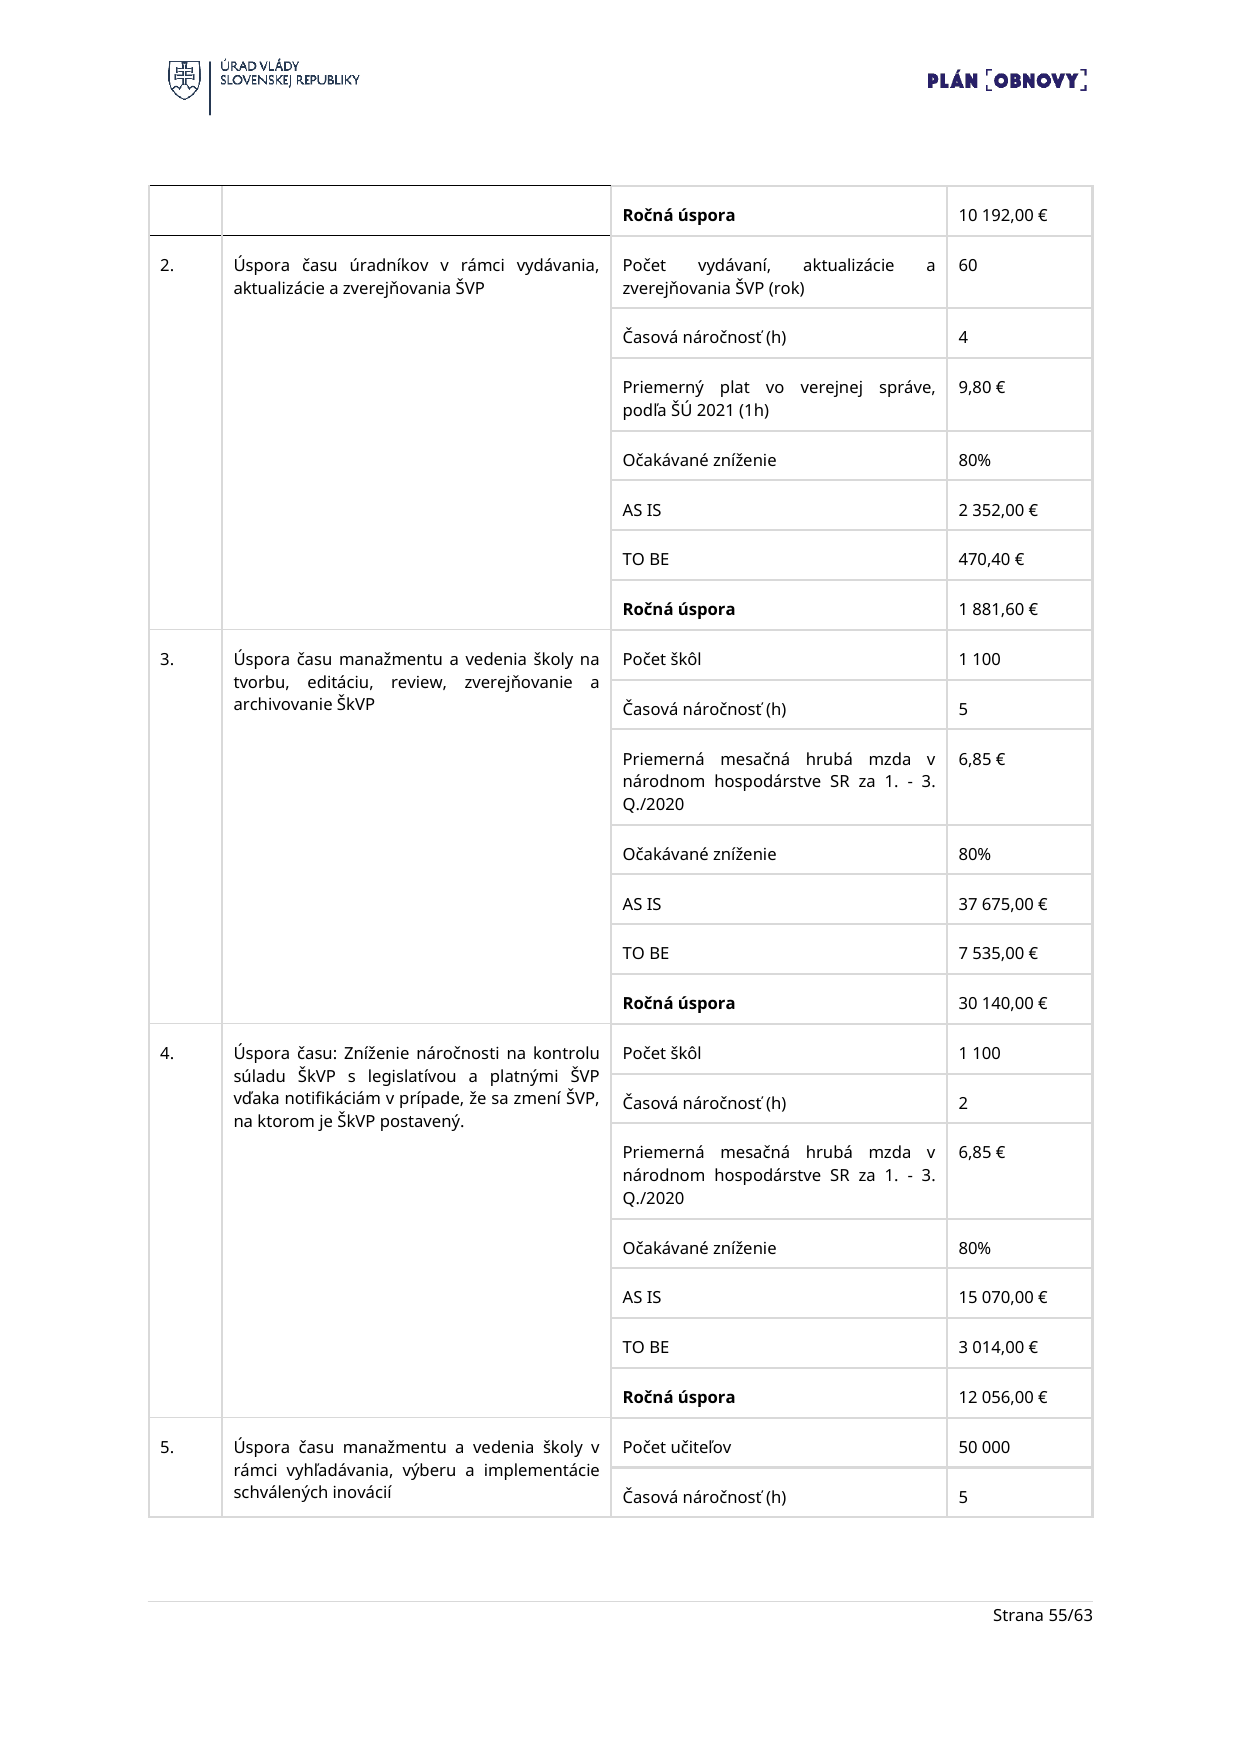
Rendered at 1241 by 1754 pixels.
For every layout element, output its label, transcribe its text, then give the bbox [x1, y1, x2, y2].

table_cell 1 100 [948, 1025, 1091, 1072]
picture [147, 41, 386, 129]
table_cell TO BE [612, 1319, 946, 1367]
table_cell 15 070,00 € [948, 1269, 1091, 1317]
table_cell 470,40 € [948, 531, 1091, 579]
table_cell 80% [948, 1220, 1091, 1267]
table_cell 4. [150, 1024, 221, 1417]
table_cell Priemerná mesačná hrubá mzda v národnom hospodárstve SR za 1. - 3. Q./2020 [612, 1124, 946, 1217]
table_cell 2 352,00 € [948, 481, 1091, 529]
table_cell 6,85 € [948, 1124, 1091, 1217]
table_cell Časová náročnosť (h) [612, 1075, 946, 1122]
table_cell Úspora času úradníkov v rámci vydávania, aktualizácie a zverejňovania ŠVP [223, 236, 610, 629]
table_cell Počet škôl [612, 631, 946, 678]
table_cell 80% [948, 432, 1091, 479]
table_cell Úspora času manažmentu a vedenia školy v rámci vyhľadávania, výberu a implementácie schválených inovácií [223, 1418, 610, 1516]
table_cell Ročná úspora [612, 581, 946, 629]
table_cell 3 014,00 € [948, 1319, 1091, 1367]
table_cell 30 140,00 € [948, 975, 1091, 1023]
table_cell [612, 359, 946, 429]
table_cell TO BE [612, 531, 946, 579]
table_cell 80% [948, 826, 1091, 873]
table_cell Úspora času manažmentu a vedenia školy na tvorbu, editáciu, review, zverejňovanie a archivovanie ŠkVP [223, 630, 610, 1023]
table_cell Ročná úspora [612, 975, 946, 1023]
table_cell 6,85 € [948, 730, 1091, 823]
table_cell AS IS [612, 1269, 946, 1317]
table_cell Očakávané zníženie [612, 432, 946, 479]
table_cell Počet škôl [612, 1025, 946, 1072]
table_cell 7 535,00 € [948, 925, 1091, 973]
table_cell 5 [948, 1469, 1091, 1516]
table_cell 4 [948, 309, 1091, 357]
table_cell Očakávané zníženie [612, 826, 946, 873]
table_cell 2. [150, 236, 221, 629]
table_cell 50 000 [948, 1419, 1091, 1466]
table_cell 5 [948, 681, 1091, 728]
table_cell 37 675,00 € [948, 875, 1091, 923]
table_cell TO BE [612, 925, 946, 973]
table_cell Úspora času: Zníženie náročnosti na kontrolu súladu ŠkVP s legislatívou a platnými ŠVP vďaka notifikáciám v prípade, že sa zmení ŠVP, na ktorom je ŠkVP postavený. [223, 1024, 610, 1417]
table_cell Časová náročnosť (h) [612, 1469, 946, 1516]
table_cell 12 056,00 € [948, 1369, 1091, 1417]
table_cell Časová náročnosť (h) [612, 681, 946, 728]
table_cell 5. [150, 1418, 221, 1516]
table_cell 3. [150, 630, 221, 1023]
table_cell Ročná úspora [612, 1369, 946, 1417]
table_cell 9,80 € [948, 359, 1091, 429]
table_cell AS IS [612, 875, 946, 923]
table_cell Časová náročnosť (h) [612, 309, 946, 357]
table_cell AS IS [612, 481, 946, 529]
table_cell Počet učiteľov [612, 1419, 946, 1466]
table_cell 60 [948, 237, 1091, 307]
table_cell Počet vydávaní, aktualizácie a zverejňovania ŠVP (rok) [612, 237, 946, 307]
table_cell Očakávané zníženie [612, 1220, 946, 1267]
table_cell 10 192,00 € [948, 187, 1091, 235]
table_cell 2 [948, 1075, 1091, 1122]
table_cell Ročná úspora [612, 187, 946, 235]
table_cell 1 100 [948, 631, 1091, 678]
table_cell Priemerná mesačná hrubá mzda v národnom hospodárstve SR za 1. - 3. Q./2020 [612, 730, 946, 823]
table_cell 1 881,60 € [948, 581, 1091, 629]
picture [916, 45, 1097, 115]
